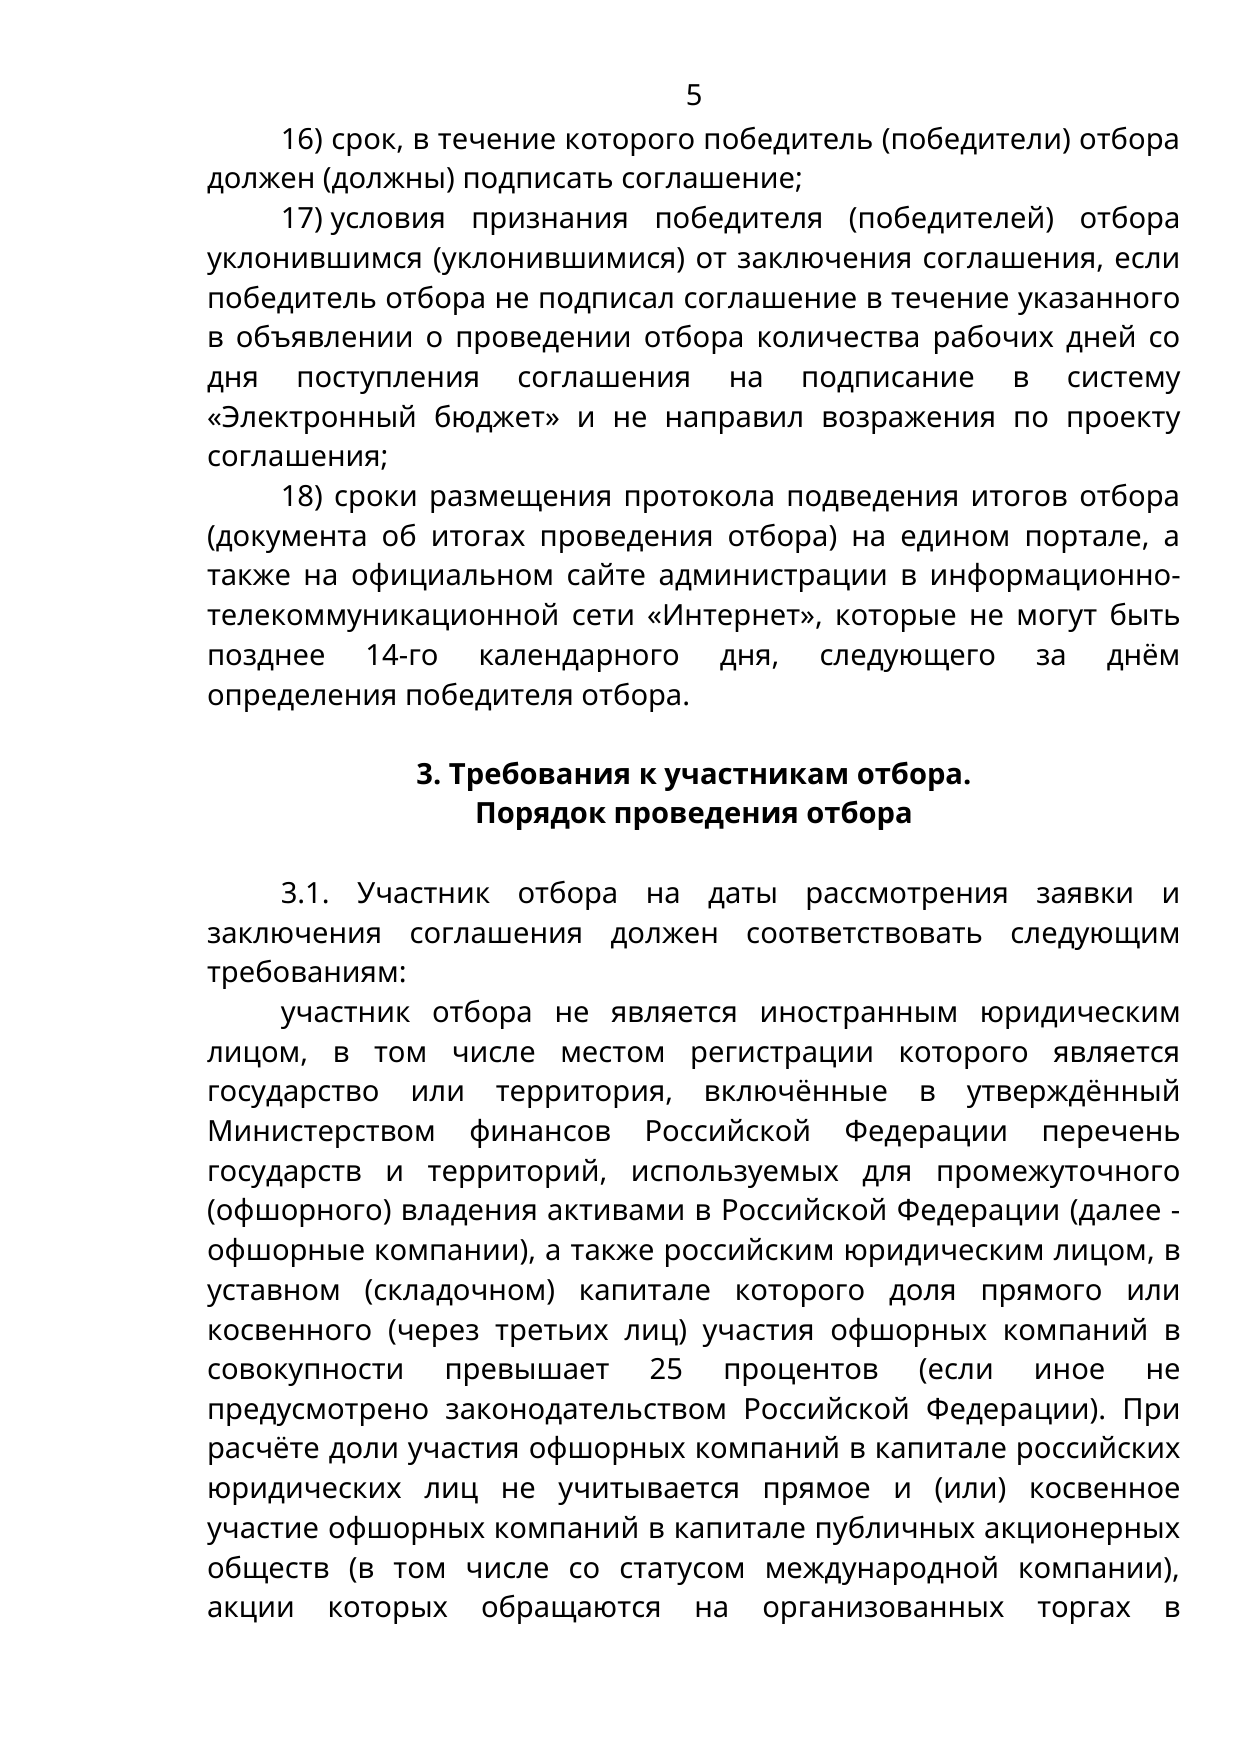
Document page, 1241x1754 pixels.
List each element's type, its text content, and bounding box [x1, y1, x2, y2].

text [207, 991, 1181, 1626]
text 3.1. Участник отбора на даты рассмотрения заявки и заключения соглашения должен соответствовать следующим требованиям: [207, 872, 1181, 991]
text 18) сроки размещения протокола подведения итогов отбора (документа об итогах проведения отбора) на едином портале, а также на официальном сайте администрации в информационно-телекоммуникационной сети «Интернет», которые не могут быть позднее 14-го календарного дня, следующего за днём определения победителя отбора. [207, 475, 1181, 713]
text 3. Требования к участникам отбора. Порядок проведения отбора [207, 753, 1181, 832]
text 17) условия признания победителя (победителей) отбора уклонившимся (уклонившимися) от заключения соглашения, если победитель отбора не подписал соглашение в течение указанного в объявлении о проведении отбора количества рабочих дней со дня поступления соглашения на подписание в систему «Электронный бюджет» и не направил возражения по проекту соглашения; [207, 197, 1181, 475]
text 16) срок, в течение которого победитель (победители) отбора должен (должны) подписать соглашение; [207, 118, 1181, 197]
